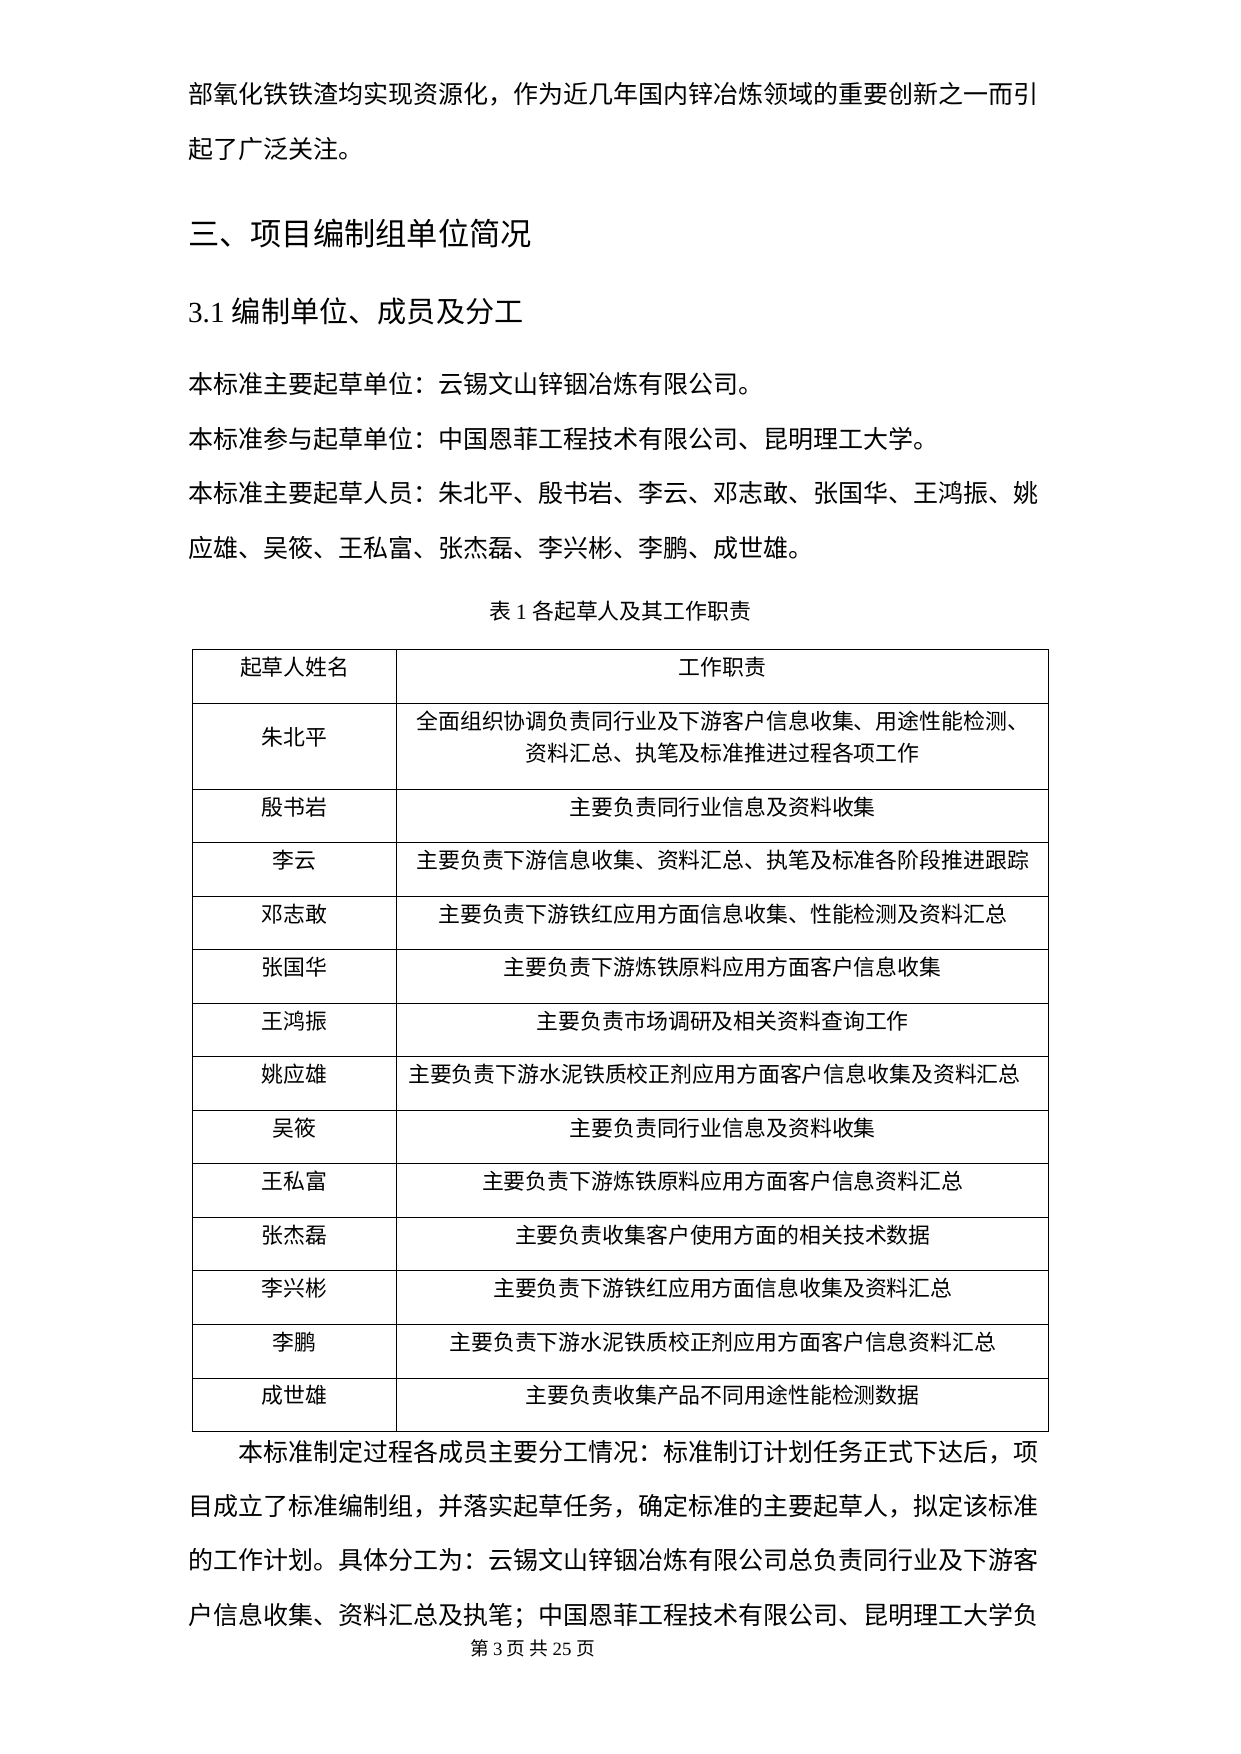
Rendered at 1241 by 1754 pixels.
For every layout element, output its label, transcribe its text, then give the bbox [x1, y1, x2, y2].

table_cell 朱北平 [193, 704, 396, 788]
text 本标准主要起草单位：云锡文山锌铟冶炼有限公司。 [188, 365, 1052, 401]
table_header 工作职责 [397, 650, 1048, 703]
table_cell 主要负责下游水泥铁质校正剂应用方面客户信息资料汇总 [397, 1325, 1048, 1377]
table_cell 吴筱 [193, 1111, 396, 1163]
table_cell 王私富 [193, 1164, 396, 1217]
table_cell 成世雄 [193, 1379, 396, 1431]
table_cell 王鸿振 [193, 1004, 396, 1056]
table_cell 李云 [193, 843, 396, 896]
table_cell 张国华 [193, 950, 396, 1003]
table_cell 张杰磊 [193, 1218, 396, 1270]
table_cell 主要负责收集产品不同用途性能检测数据 [397, 1379, 1048, 1431]
table_cell 主要负责下游铁红应用方面信息收集、性能检测及资料汇总 [397, 897, 1048, 949]
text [188, 1432, 1052, 1631]
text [188, 75, 1052, 166]
table_cell 主要负责下游炼铁原料应用方面客户信息收集 [397, 950, 1048, 1003]
table_cell 李鹏 [193, 1325, 396, 1377]
table_cell 主要负责收集客户使用方面的相关技术数据 [397, 1218, 1048, 1270]
table_cell 主要负责市场调研及相关资料查询工作 [397, 1004, 1048, 1056]
table_cell 邓志敢 [193, 897, 396, 949]
table_cell 全面组织协调负责同行业及下游客户信息收集、用途性能检测、资料汇总、执笔及标准推进过程各项工作 [397, 704, 1048, 788]
subtitle 三、项目编制组单位简况 [188, 209, 1052, 254]
table_cell 殷书岩 [193, 790, 396, 842]
table_cell 主要负责下游铁红应用方面信息收集及资料汇总 [397, 1271, 1048, 1324]
table_header 起草人姓名 [193, 650, 396, 703]
table_cell 主要负责下游水泥铁质校正剂应用方面客户信息收集及资料汇总 [397, 1057, 1048, 1110]
table_cell 主要负责同行业信息及资料收集 [397, 790, 1048, 842]
table_cell 主要负责下游炼铁原料应用方面客户信息资料汇总 [397, 1164, 1048, 1217]
table_cell 主要负责下游信息收集、资料汇总、执笔及标准各阶段推进跟踪 [397, 843, 1048, 896]
subtitle 3.1 编制单位、成员及分工 [188, 289, 1052, 331]
text 本标准主要起草人员：朱北平、殷书岩、李云、邓志敢、张国华、王鸿振、姚应雄、吴筱、王私富、张杰磊、李兴彬、李鹏、成世雄。 [188, 474, 1052, 564]
table_cell 李兴彬 [193, 1271, 396, 1324]
text 本标准参与起草单位：中国恩菲工程技术有限公司、昆明理工大学。 [188, 419, 1052, 456]
table_cell 主要负责同行业信息及资料收集 [397, 1111, 1048, 1163]
table_cell 姚应雄 [193, 1057, 396, 1110]
text 表1 各起草人及其工作职责 [188, 582, 1052, 628]
